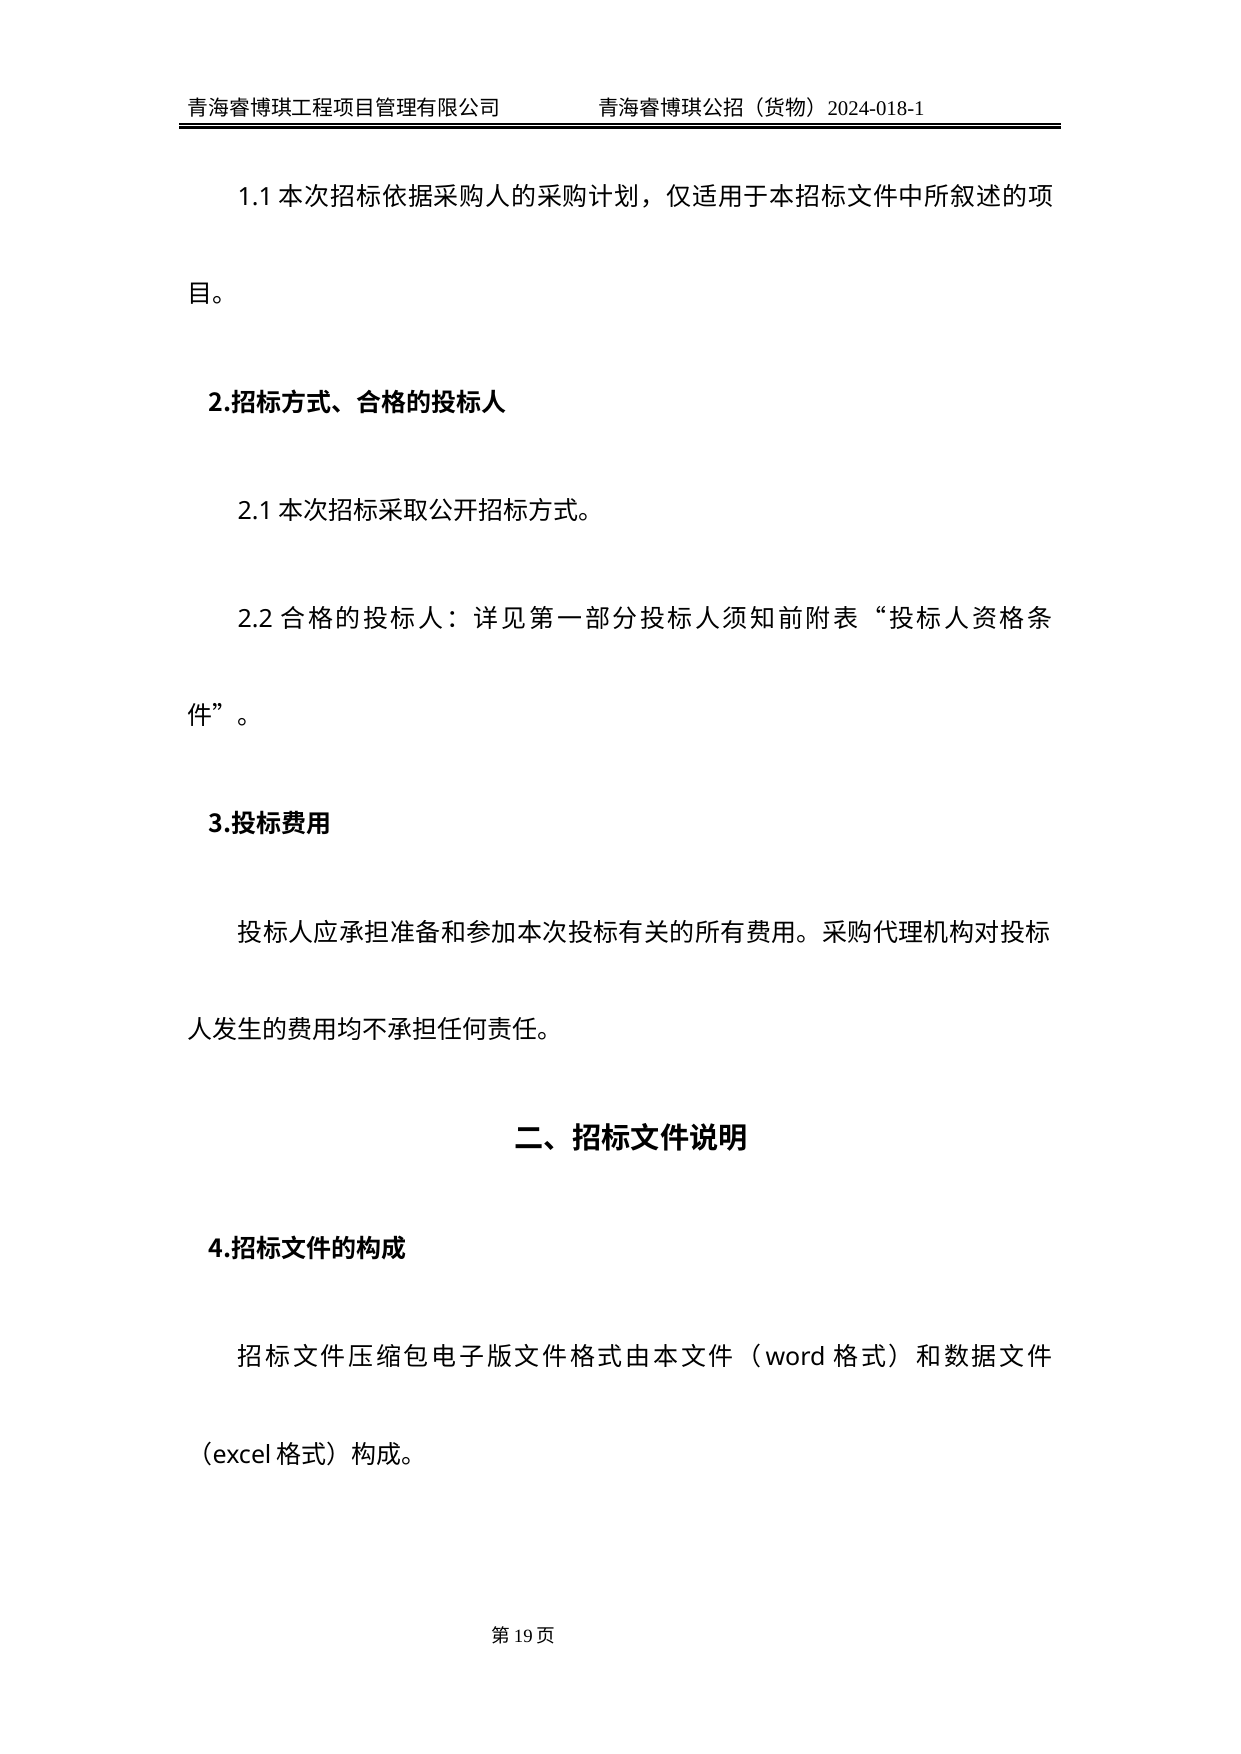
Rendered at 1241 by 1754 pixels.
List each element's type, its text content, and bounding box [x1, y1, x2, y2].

text 2.2合格的投标人：详见第一部分投标人须知前附表“投标人资格条件”。 [187, 584, 1053, 746]
text 3.投标费用 [187, 789, 1053, 854]
text 2.1本次招标采取公开招标方式。 [187, 476, 1053, 541]
text 4.招标文件的构成 [187, 1214, 1053, 1279]
text 招标文件压缩包电子版文件格式由本文件（word格式）和数据文件（excel格式）构成。 [187, 1322, 1053, 1485]
text 2.招标方式、合格的投标人 [187, 368, 1053, 433]
text 1.1本次招标依据采购人的采购计划，仅适用于本招标文件中所叙述的项目。 [187, 162, 1053, 324]
text 二、招标文件说明 [187, 1103, 1053, 1168]
text 投标人应承担准备和参加本次投标有关的所有费用。采购代理机构对投标人发生的费用均不承担任何责任。 [187, 898, 1053, 1060]
